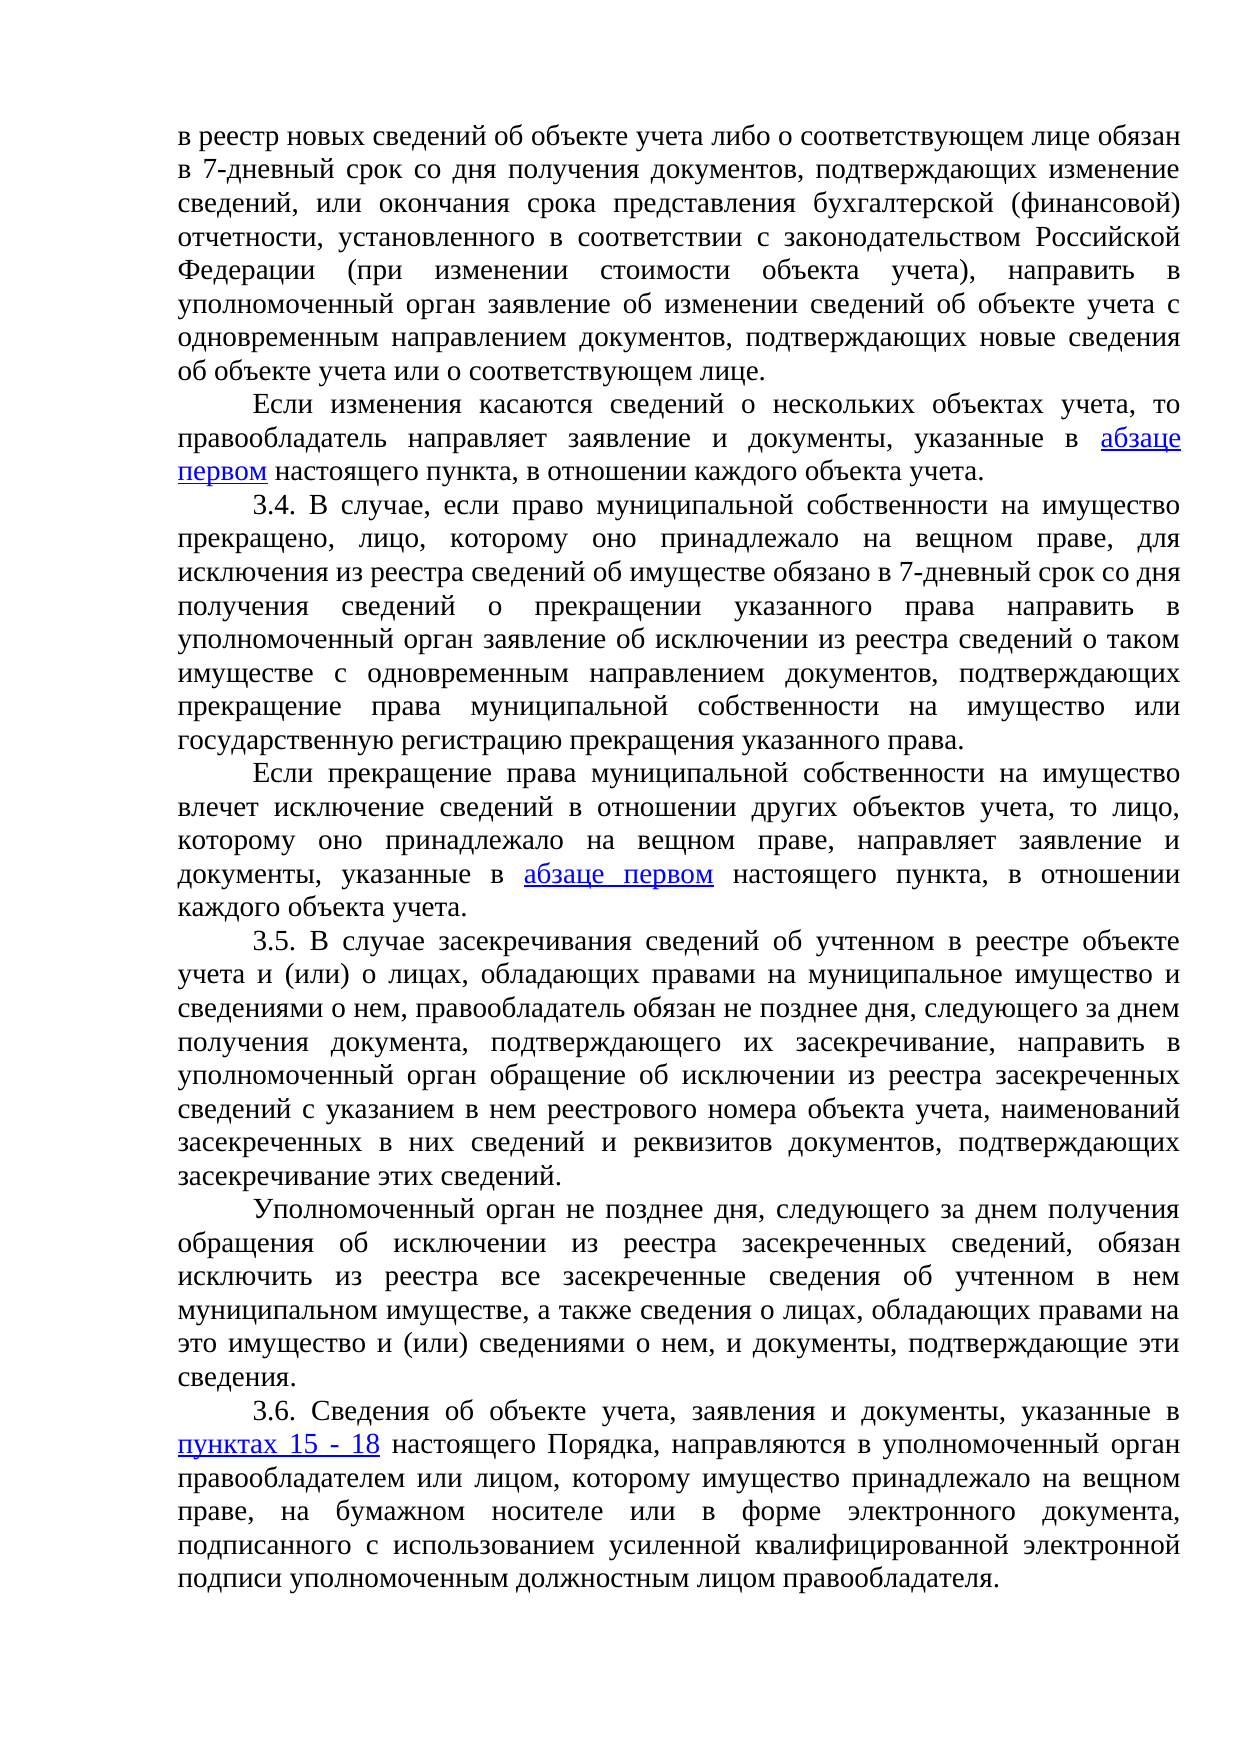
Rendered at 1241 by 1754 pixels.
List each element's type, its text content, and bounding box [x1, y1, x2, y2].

text 3.6. Сведения об объекте учета, заявления и документы, указанные в пунктах 15 - 18 настоящего Порядка, направляются в уполномоченный орган правообладателем или лицом, которому имущество принадлежало на вещном праве, на бумажном носителе или в форме электронного документа, подписанного с использованием усиленной квалифицированной электронной подписи уполномоченным должностным лицом правообладателя. [177, 1393, 1181, 1594]
text Если прекращение права муниципальной собственности на имущество влечет исключение сведений в отношении других объектов учета, то лицо, которому оно принадлежало на вещном праве, направляет заявление и документы, указанные в абзаце первом настоящего пункта, в отношении каждого объекта учета. [177, 755, 1181, 923]
text Если изменения касаются сведений о нескольких объектах учета, то правообладатель направляет заявление и документы, указанные в абзаце первом настоящего пункта, в отношении каждого объекта учета. [177, 386, 1181, 487]
text 3.5. В случае засекречивания сведений об учтенном в реестре объекте учета и (или) о лицах, обладающих правами на муниципальное имущество и сведениями о нем, правообладатель обязан не позднее дня, следующего за днем получения документа, подтверждающего их засекречивание, направить в уполномоченный орган обращение об исключении из реестра засекреченных сведений с указанием в нем реестрового номера объекта учета, наименований засекреченных в них сведений и реквизитов документов, подтверждающих засекречивание этих сведений. [177, 923, 1181, 1191]
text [177, 118, 1181, 386]
text Уполномоченный орган не позднее дня, следующего за днем получения обращения об исключении из реестра засекреченных сведений, обязан исключить из реестра все засекреченные сведения об учтенном в нем муниципальном имуществе, а также сведения о лицах, обладающих правами на это имущество и (или) сведениями о нем, и документы, подтверждающие эти сведения. [177, 1191, 1181, 1393]
text 3.4. В случае, если право муниципальной собственности на имущество прекращено, лицо, которому оно принадлежало на вещном праве, для исключения из реестра сведений об имуществе обязано в 7-дневный срок со дня получения сведений о прекращении указанного права направить в уполномоченный орган заявление об исключении из реестра сведений о таком имуществе с одновременным направлением документов, подтверждающих прекращение права муниципальной собственности на имущество или государственную регистрацию прекращения указанного права. [177, 487, 1181, 755]
